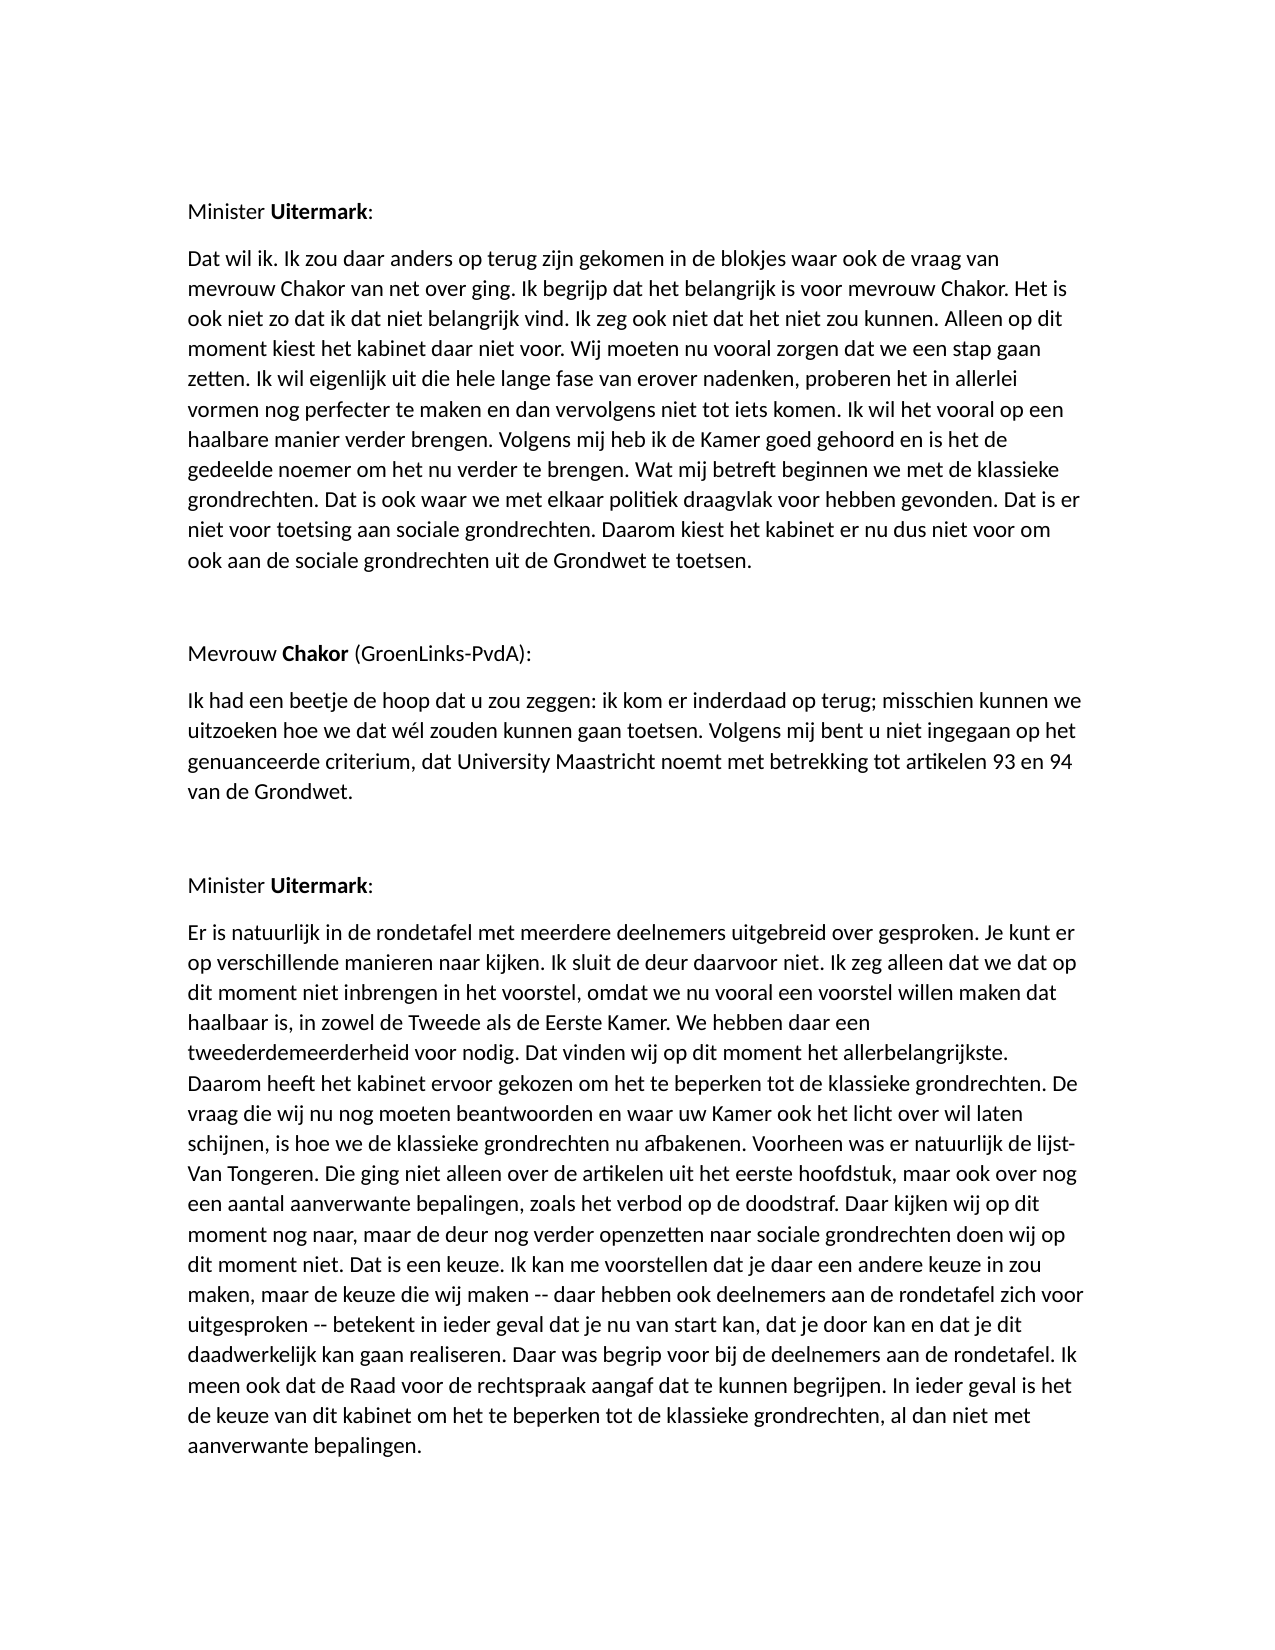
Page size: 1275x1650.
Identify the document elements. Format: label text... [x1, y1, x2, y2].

text Minister Uitermark: [187, 197, 1087, 225]
text Dat wil ik. Ik zou daar anders op terug zijn gekomen in de blokjes waar ook de vraag van mevrouw Chakor van net over ging. Ik begrijp dat het belangrijk is voor mevrouw Chakor. Het is ook niet zo dat ik dat niet belangrijk vind. Ik zeg ook niet dat het niet zou kunnen. Alleen op dit moment kiest het kabinet daar niet voor. Wij moeten nu vooral zorgen dat we een stap gaan zetten. Ik wil eigenlijk uit die hele lange fase van erover nadenken, proberen het in allerlei vormen nog perfecter te maken en dan vervolgens niet tot iets komen. Ik wil het vooral op een haalbare manier verder brengen. Volgens mij heb ik de Kamer goed gehoord en is het de gedeelde noemer om het nu verder te brengen. Wat mij betreft beginnen we met de klassieke grondrechten. Dat is ook waar we met elkaar politiek draagvlak voor hebben gevonden. Dat is er niet voor toetsing aan sociale grondrechten. Daarom kiest het kabinet er nu dus niet voor om ook aan de sociale grondrechten uit de Grondwet te toetsen. [187, 244, 1087, 574]
text Ik had een beetje de hoop dat u zou zeggen: ik kom er inderdaad op terug; misschien kunnen we uitzoeken hoe we dat wél zouden kunnen gaan toetsen. Volgens mij bent u niet ingegaan op het genuanceerde criterium, dat University Maastricht noemt met betrekking tot artikelen 93 en 94 van de Grondwet. [187, 686, 1087, 805]
text Mevrouw Chakor (GroenLinks-PvdA): [187, 639, 1087, 668]
text Er is natuurlijk in de rondetafel met meerdere deelnemers uitgebreid over gesproken. Je kunt er op verschillende manieren naar kijken. Ik sluit de deur daarvoor niet. Ik zeg alleen dat we dat op dit moment niet inbrengen in het voorstel, omdat we nu vooral een voorstel willen maken dat haalbaar is, in zowel de Tweede als de Eerste Kamer. We hebben daar een tweederdemeerderheid voor nodig. Dat vinden wij op dit moment het allerbelangrijkste. Daarom heeft het kabinet ervoor gekozen om het te beperken tot de klassieke grondrechten. De vraag die wij nu nog moeten beantwoorden en waar uw Kamer ook het licht over wil laten schijnen, is hoe we de klassieke grondrechten nu afbakenen. Voorheen was er natuurlijk de lijst-Van Tongeren. Die ging niet alleen over de artikelen uit het eerste hoofdstuk, maar ook over nog een aantal aanverwante bepalingen, zoals het verbod op de doodstraf. Daar kijken wij op dit moment nog naar, maar de deur nog verder openzetten naar sociale grondrechten doen wij op dit moment niet. Dat is een keuze. Ik kan me voorstellen dat je daar een andere keuze in zou maken, maar de keuze die wij maken -- daar hebben ook deelnemers aan de rondetafel zich voor uitgesproken -- betekent in ieder geval dat je nu van start kan, dat je door kan en dat je dit daadwerkelijk kan gaan realiseren. Daar was begrip voor bij de deelnemers aan de rondetafel. Ik meen ook dat de Raad voor de rechtspraak aangaf dat te kunnen begrijpen. In ieder geval is het de keuze van dit kabinet om het te beperken tot de klassieke grondrechten, al dan niet met aanverwante bepalingen. [187, 918, 1087, 1459]
text Minister Uitermark: [187, 871, 1087, 899]
